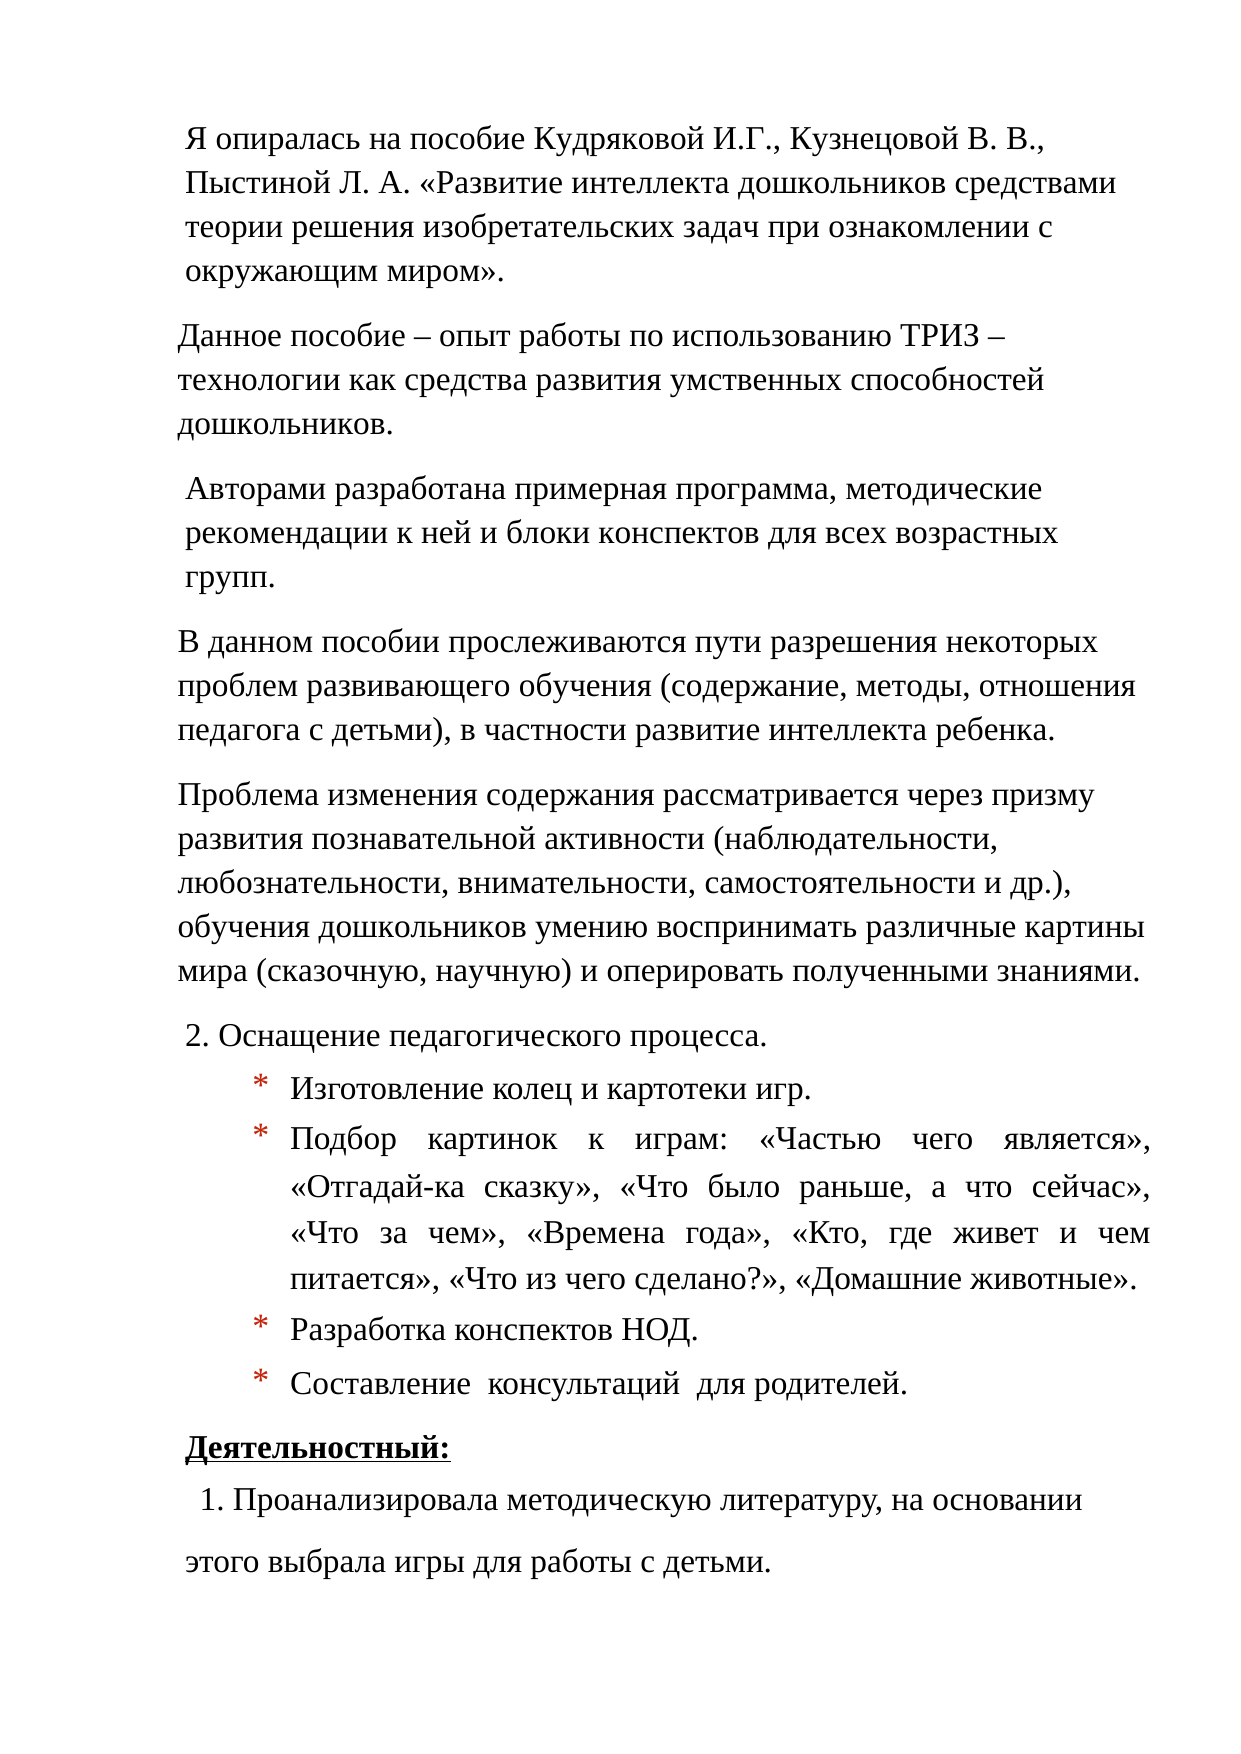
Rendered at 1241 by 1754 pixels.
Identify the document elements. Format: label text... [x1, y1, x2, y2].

text Проблема изменения содержания рассматривается через призму развития познавательной активности (наблюдательности, любознательности, внимательности, самостоятельности и др.), обучения дошкольников умению воспринимать различные картины мира (сказочную, научную) и оперировать полученными знаниями. [177, 774, 1152, 989]
list Подбор картинок к играм: «Частью чего является», «Отгадай-ка сказку», «Что было раньше, а что сейчас», «Что за чем», «Времена года», «Кто, где живет и чем питается», «Что из чего сделано?», «Домашние животные». [252, 1114, 1152, 1297]
text 2. Оснащение педагогического процесса. [185, 1015, 1152, 1054]
list Разработка конспектов НОД. [252, 1304, 1152, 1350]
list Изготовление колец и картотеки игр. [252, 1064, 1152, 1109]
text 1. Проанализировала методическую литературу, на основании этого выбрала игры для работы с детьми. [185, 1480, 1152, 1585]
text Данное пособие – опыт работы по использованию ТРИЗ – технологии как средства развития умственных способностей дошкольников. [177, 315, 1152, 442]
text Деятельностный: [185, 1427, 1152, 1466]
text В данном пособии прослеживаются пути разрешения некоторых проблем развивающего обучения (содержание, методы, отношения педагога с детьми), в частности развитие интеллекта ребенка. [177, 621, 1152, 748]
text Я опиралась на пособие Кудряковой И.Г., Кузнецовой В. В., Пыстиной Л. А. «Развитие интеллекта дошкольников средствами теории решения изобретательских задач при ознакомлении с окружающим миром». [185, 118, 1152, 289]
text Авторами разработана примерная программа, методические рекомендации к ней и блоки конспектов для всех возрастных групп. [185, 468, 1152, 595]
list Составление консультаций для родителей. [252, 1359, 1152, 1404]
